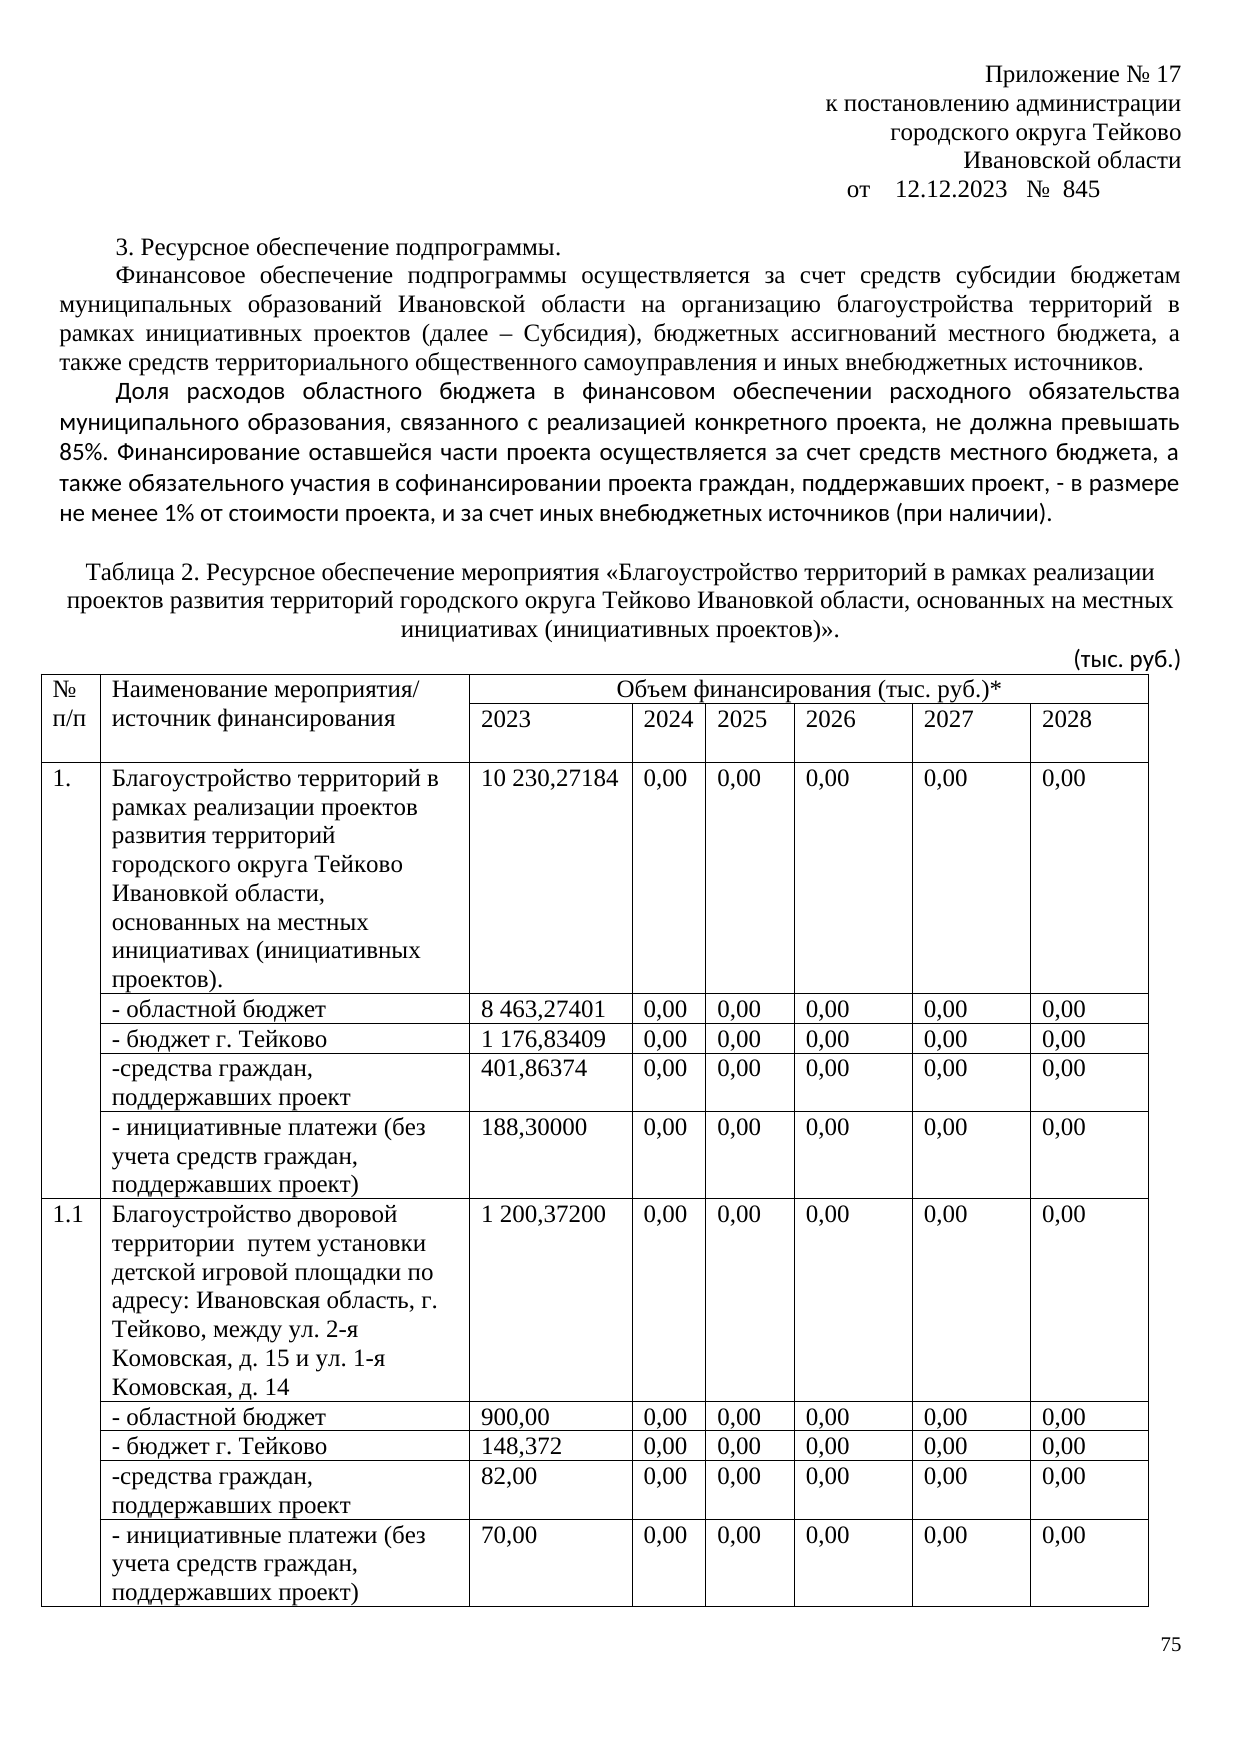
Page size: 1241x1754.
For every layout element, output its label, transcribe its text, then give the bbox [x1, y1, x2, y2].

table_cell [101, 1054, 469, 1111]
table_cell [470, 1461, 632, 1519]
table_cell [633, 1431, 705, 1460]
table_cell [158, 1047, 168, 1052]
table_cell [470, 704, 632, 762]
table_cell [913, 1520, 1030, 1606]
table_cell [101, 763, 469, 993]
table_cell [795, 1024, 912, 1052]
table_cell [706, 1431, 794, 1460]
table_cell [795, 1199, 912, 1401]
text 3. Ресурсное обеспечение подпрограммы. [59, 232, 1181, 260]
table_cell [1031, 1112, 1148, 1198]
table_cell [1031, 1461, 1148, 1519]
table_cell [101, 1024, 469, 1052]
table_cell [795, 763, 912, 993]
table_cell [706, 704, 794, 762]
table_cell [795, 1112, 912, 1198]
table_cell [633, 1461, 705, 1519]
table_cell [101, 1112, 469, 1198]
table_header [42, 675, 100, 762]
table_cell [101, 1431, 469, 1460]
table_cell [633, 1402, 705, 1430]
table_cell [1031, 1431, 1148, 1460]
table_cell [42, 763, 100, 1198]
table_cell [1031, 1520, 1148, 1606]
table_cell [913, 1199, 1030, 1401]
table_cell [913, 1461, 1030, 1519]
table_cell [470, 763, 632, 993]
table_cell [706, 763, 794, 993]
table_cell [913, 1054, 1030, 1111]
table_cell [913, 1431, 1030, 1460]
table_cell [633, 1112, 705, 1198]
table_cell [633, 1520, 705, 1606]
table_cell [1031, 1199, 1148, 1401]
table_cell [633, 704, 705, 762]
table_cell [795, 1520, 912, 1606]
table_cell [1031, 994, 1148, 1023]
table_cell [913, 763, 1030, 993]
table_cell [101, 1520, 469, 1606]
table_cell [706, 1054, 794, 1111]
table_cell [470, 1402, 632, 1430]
text Финансовое обеспечение подпрограммы осуществляется за счет средств субсидии бюджетам муниципальных образований Ивановской области на организацию благоустройства территорий в рамках инициативных проектов (далее – Субсидия), бюджетных ассигнований местного бюджета, а также средств территориального общественного самоуправления и иных внебюджетных источников. [59, 260, 1181, 375]
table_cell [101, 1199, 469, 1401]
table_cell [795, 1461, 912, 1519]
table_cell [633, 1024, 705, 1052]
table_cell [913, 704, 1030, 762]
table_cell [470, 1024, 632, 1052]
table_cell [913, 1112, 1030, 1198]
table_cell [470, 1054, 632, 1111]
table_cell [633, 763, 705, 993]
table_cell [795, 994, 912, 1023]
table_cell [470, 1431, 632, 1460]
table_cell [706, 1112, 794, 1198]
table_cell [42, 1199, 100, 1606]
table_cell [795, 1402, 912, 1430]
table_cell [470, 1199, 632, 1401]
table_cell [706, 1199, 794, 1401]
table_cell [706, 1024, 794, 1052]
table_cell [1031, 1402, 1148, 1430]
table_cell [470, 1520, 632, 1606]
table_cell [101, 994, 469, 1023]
text к постановлению администрации [59, 88, 1181, 117]
text Доля расходов областного бюджета в финансовом обеспечении расходного обязательства муниципального образования, связанного с реализацией конкретного проекта, не должна превышать 85%. Финансирование оставшейся части проекта осуществляется за счет средств местного бюджета, а также обязательного участия в софинансировании проекта граждан, поддержавших проект, - в размере не менее 1% от стоимости проекта, и за счет иных внебюджетных источников (при наличии). [59, 375, 1181, 528]
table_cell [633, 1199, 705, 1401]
text Таблица 2. Ресурсное обеспечение мероприятия «Благоустройство территорий в рамках реализации проектов развития территорий городского округа Тейково Ивановкой области, основанных на местных инициативах (инициативных проектов)». [59, 557, 1181, 643]
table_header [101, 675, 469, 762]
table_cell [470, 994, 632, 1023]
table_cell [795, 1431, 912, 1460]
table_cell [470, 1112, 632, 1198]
text (тыс. руб.) [59, 643, 1181, 673]
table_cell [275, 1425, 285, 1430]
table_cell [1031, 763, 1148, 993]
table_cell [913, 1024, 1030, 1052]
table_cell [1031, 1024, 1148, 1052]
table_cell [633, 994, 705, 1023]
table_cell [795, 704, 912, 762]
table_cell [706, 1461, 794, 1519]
text Приложение № 17 [59, 59, 1181, 88]
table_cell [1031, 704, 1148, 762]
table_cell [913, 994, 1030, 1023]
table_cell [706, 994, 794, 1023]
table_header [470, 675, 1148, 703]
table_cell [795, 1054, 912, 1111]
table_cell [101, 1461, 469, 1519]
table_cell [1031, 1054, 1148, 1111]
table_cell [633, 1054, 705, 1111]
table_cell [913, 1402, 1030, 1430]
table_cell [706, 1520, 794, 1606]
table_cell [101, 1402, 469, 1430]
text от 12.12.2023 № 845 [59, 174, 1181, 203]
text Ивановской области [59, 145, 1181, 174]
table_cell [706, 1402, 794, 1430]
text городского округа Тейково [59, 117, 1181, 145]
